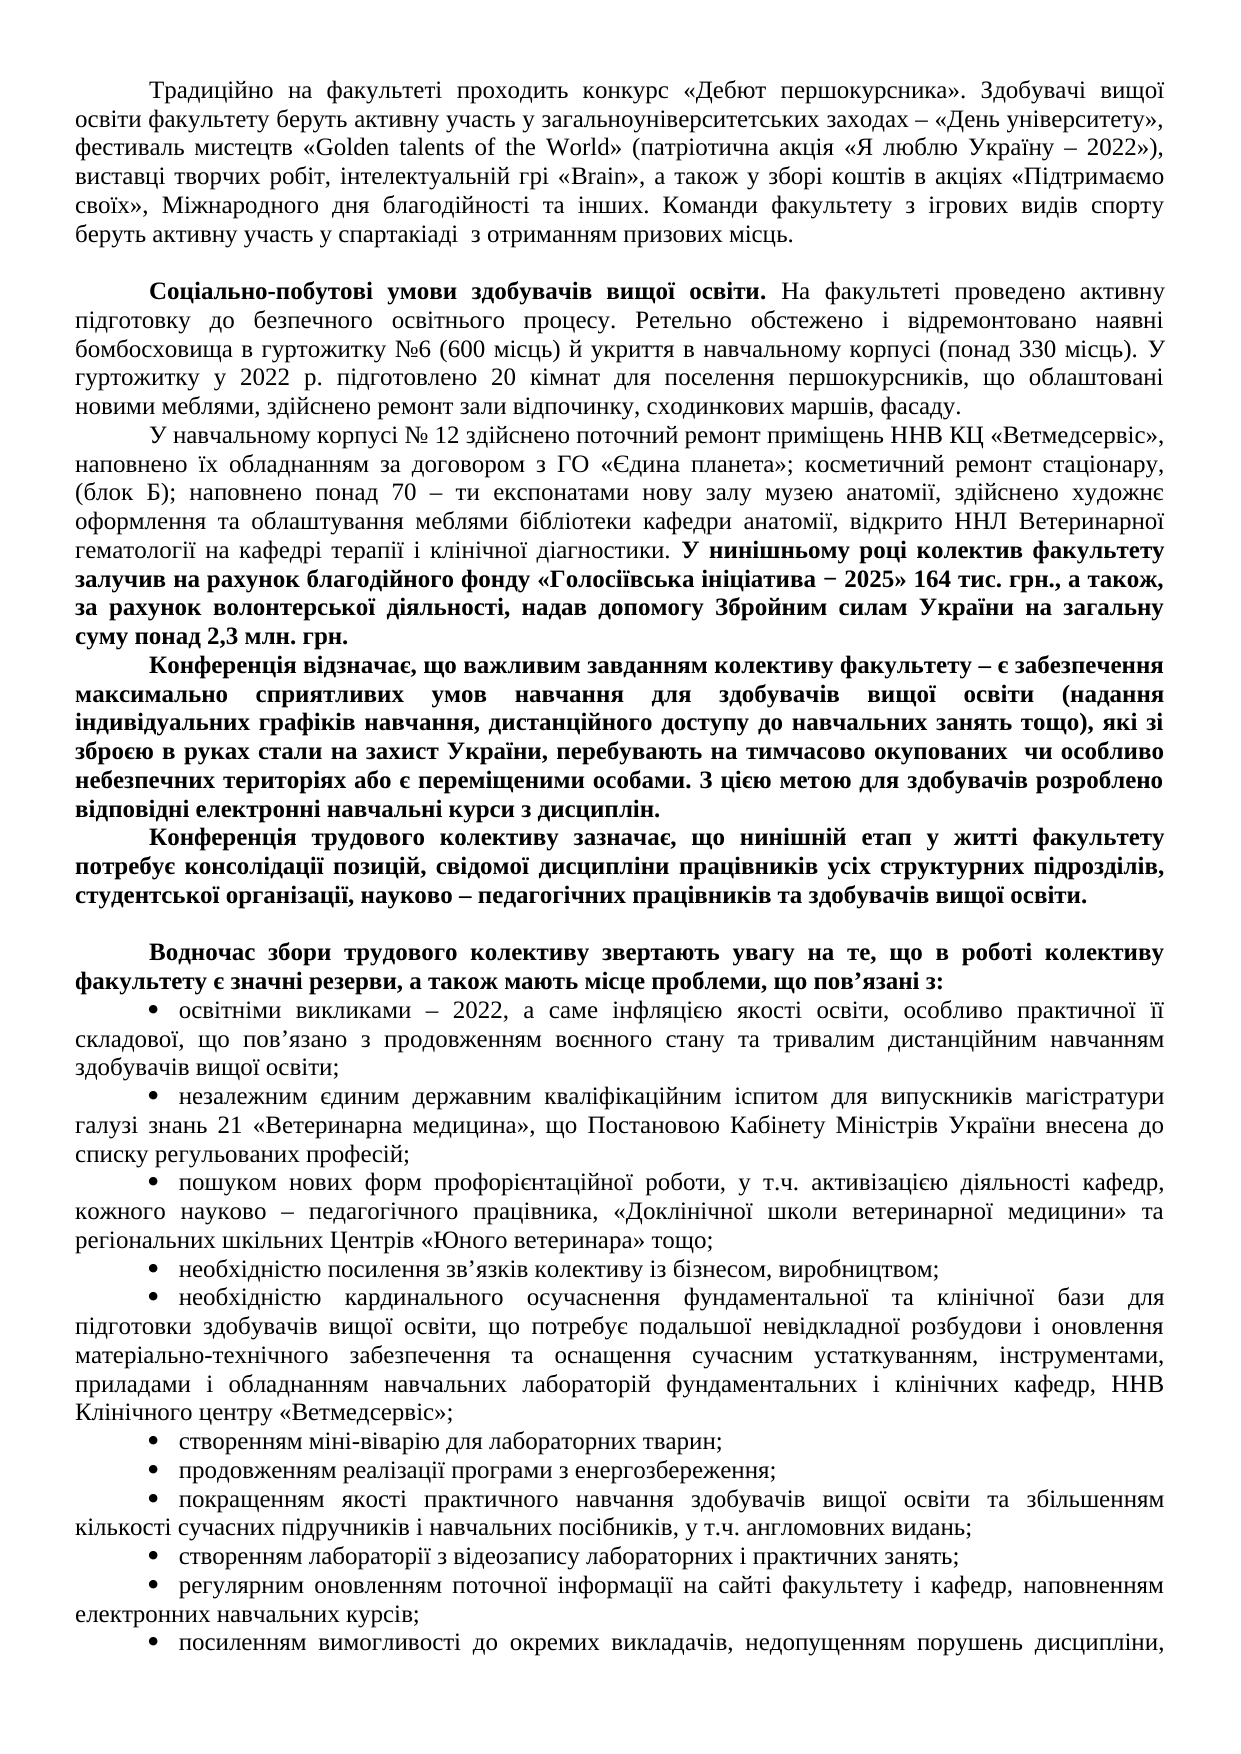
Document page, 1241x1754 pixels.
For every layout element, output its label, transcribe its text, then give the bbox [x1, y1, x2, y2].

list незалежним єдиним державним кваліфікаційним іспитом для випускників магістратури галузі знань 21 «Ветеринарна медицина», що Постановою Кабінету Міністрів України внесена до списку регульованих професій; [75, 1081, 1165, 1167]
list створенням міні-віварію для лабораторних тварин; [75, 1426, 1165, 1455]
list необхідністю посилення зв’язків колективу із бізнесом, виробництвом; [75, 1254, 1165, 1282]
list пошуком нових форм профорієнтаційної роботи, у т.ч. активізацією діяльності кафедр, кожного науково – педагогічного працівника, «Доклінічної школи ветеринарної медицини» та регіональних шкільних Центрів «Юного ветеринара» тощо; [75, 1167, 1165, 1254]
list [75, 1627, 1165, 1656]
list освітніми викликами – 2022, а саме інфляцією якості освіти, особливо практичної її складової, що пов’язано з продовженням воєнного стану та тривалим дистанційним навчанням здобувачів вищої освіти; [75, 995, 1165, 1081]
text Традиційно на факультеті проходить конкурс «Дебют першокурсника». Здобувачі вищої освіти факультету беруть активну участь у загальноуніверситетських заходах – «День університету», фестиваль мистецтв «Golden talents of the World» (патріотична акція «Я люблю Україну – 2022»), виставці творчих робіт, інтелектуальній грі «Brain», а також у зборі коштів в акціях «Підтримаємо своїх», Міжнародного дня благодійності та інших. Команди факультету з ігрових видів спорту беруть активну участь у спартакіаді з отриманням призових місць. [75, 75, 1165, 247]
list створенням лабораторії з відеозапису лабораторних і практичних занять; [75, 1541, 1165, 1570]
list продовженням реалізації програми з енергозбереження; [75, 1455, 1165, 1484]
text Соціально-побутові умови здобувачів вищої освіти. На факультеті проведено активну підготовку до безпечного освітнього процесу. Ретельно обстежено і відремонтовано наявні бомбосховища в гуртожитку №6 (600 місць) й укриття в навчальному корпусі (понад 330 місць). У гуртожитку у 2022 р. підготовлено 20 кімнат для поселення першокурсників, що облаштовані новими меблями, здійснено ремонт зали відпочинку, сходинкових маршів, фасаду. [75, 276, 1165, 420]
list покращенням якості практичного навчання здобувачів вищої освіти та збільшенням кількості сучасних підручників і навчальних посібників, у т.ч. англомовних видань; [75, 1484, 1165, 1541]
text У навчальному корпусі № 12 здійснено поточний ремонт приміщень ННВ КЦ «Ветмедсервіс», наповнено їх обладнанням за договором з ГО «Єдина планета»; косметичний ремонт стаціонару, (блок Б); наповнено понад 70 – ти експонатами нову залу музею анатомії, здійснено художнє оформлення та облаштування меблями бібліотеки кафедри анатомії, відкрито ННЛ Ветеринарної гематології на кафедрі терапії і клінічної діагностики. У нинішньому році колектив факультету залучив на рахунок благодійного фонду «Голосіївська ініціатива − 2025» 164 тис. грн., а також, за рахунок волонтерської діяльності, надав допомогу Збройним силам України на загальну суму понад 2,3 млн. грн. [75, 420, 1165, 650]
text Водночас збори трудового колективу звертають увагу на те, що в роботі колективу факультету є значні резерви, а також мають місце проблеми, що пов’язані з: [75, 937, 1165, 995]
text Конференція трудового колективу зазначає, що нинішній етап у житті факультету потребує консолідації позицій, свідомої дисципліни працівників усіх структурних підрозділів, студентської організації, науково – педагогічних працівників та здобувачів вищої освіти. [75, 822, 1165, 909]
list регулярним оновленням поточної інформації на сайті факультету і кафедр, наповненням електронних навчальних курсів; [75, 1570, 1165, 1627]
text Конференція відзначає, що важливим завданням колективу факультету – є забезпечення максимально сприятливих умов навчання для здобувачів вищої освіти (надання індивідуальних графіків навчання, дистанційного доступу до навчальних занять тощо), які зі зброєю в руках стали на захист України, перебувають на тимчасово окупованих чи особливо небезпечних територіях або є переміщеними особами. З цією метою для здобувачів розроблено відповідні електронні навчальні курси з дисциплін. [75, 650, 1165, 822]
list необхідністю кардинального осучаснення фундаментальної та клінічної бази для підготовки здобувачів вищої освіти, що потребує подальшої невідкладної розбудови і оновлення матеріально-технічного забезпечення та оснащення сучасним устаткуванням, інструментами, приладами і обладнанням навчальних лабораторій фундаментальних і клінічних кафедр, ННВ Клінічного центру «Ветмедсервіс»; [75, 1282, 1165, 1426]
